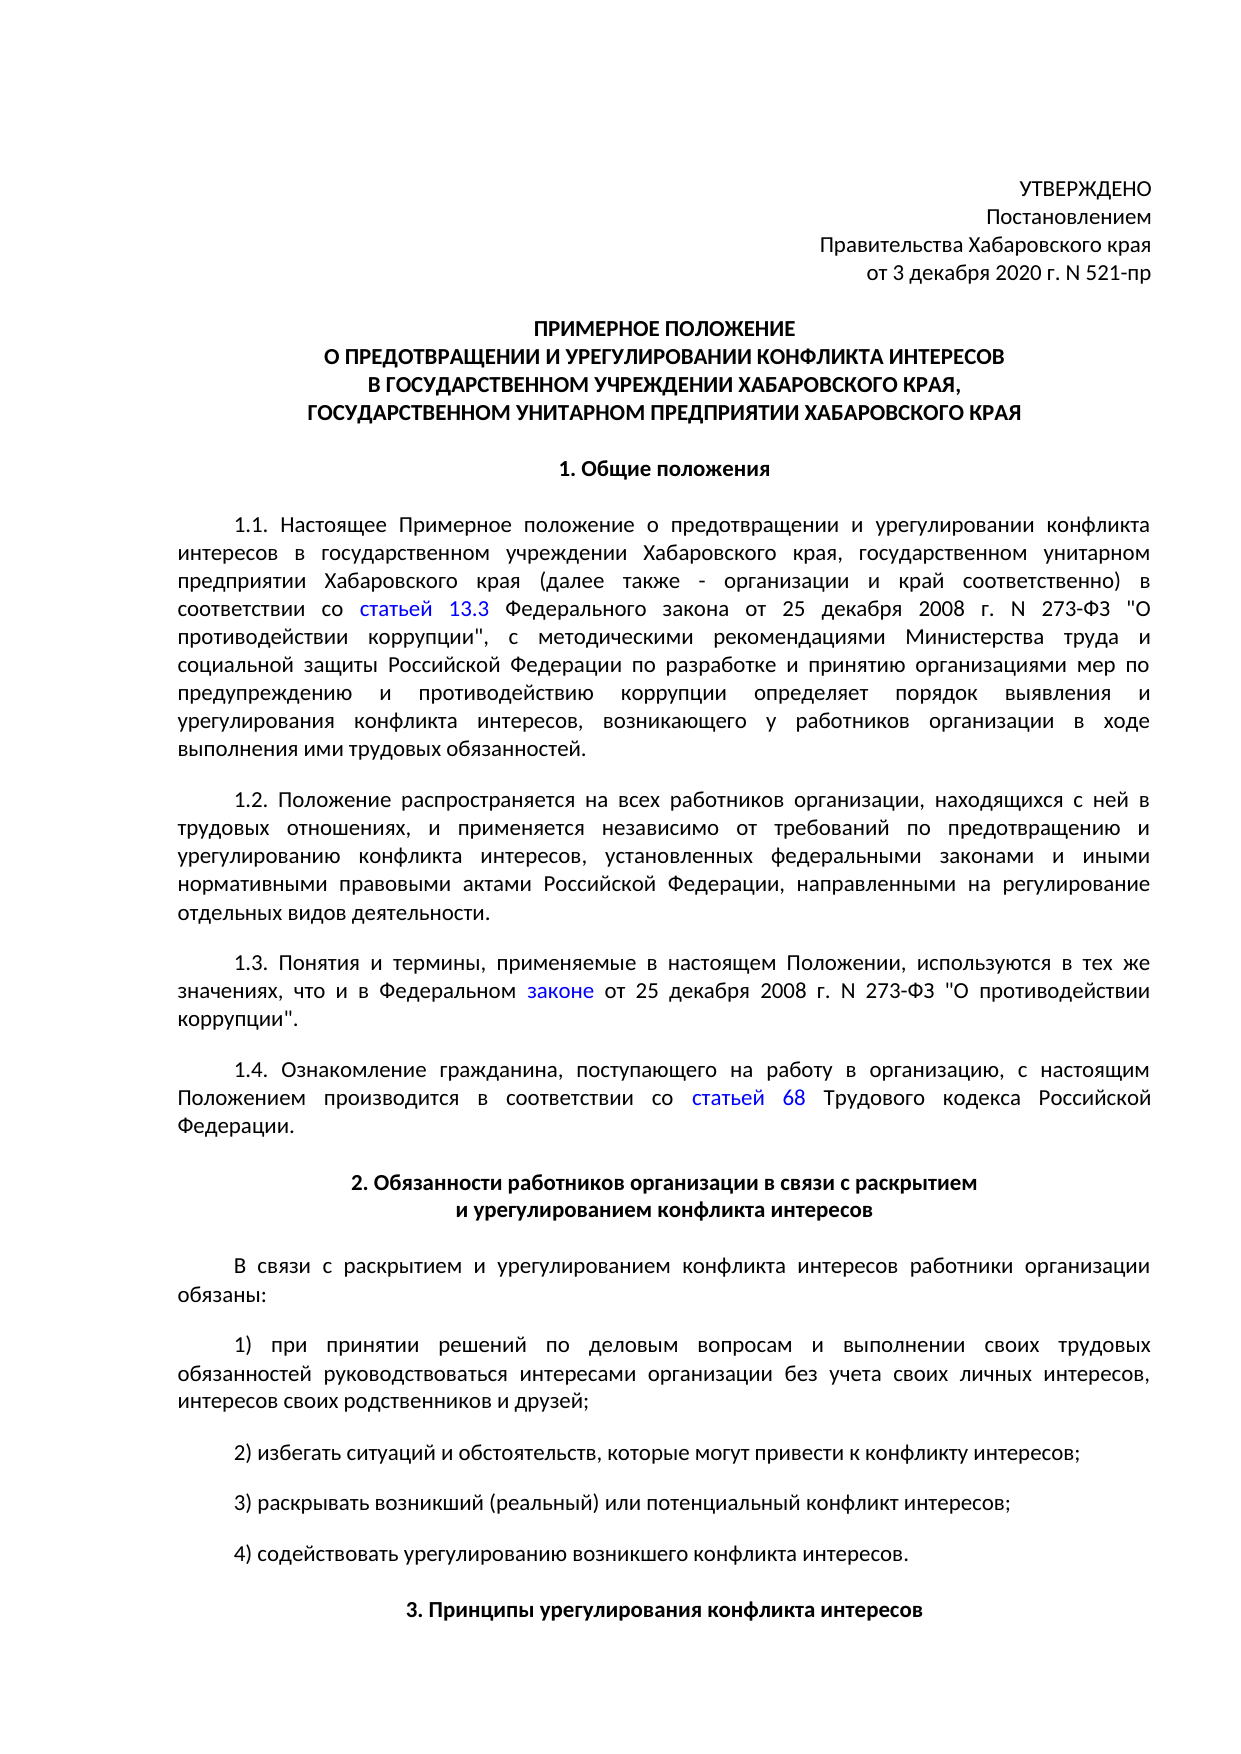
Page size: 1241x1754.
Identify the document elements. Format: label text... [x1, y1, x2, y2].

text Постановлением [177, 202, 1152, 230]
text 1.1. Настоящее Примерное положение о предотвращении и урегулировании конфликта интересов в государственном учреждении Хабаровского края, государственном унитарном предприятии Хабаровского края (далее также - организации и край соответственно) в соответствии со статьей 13.3 Федерального закона от 25 декабря 2008 г. N 273-ФЗ "О противодействии коррупции", с методическими рекомендациями Министерства труда и социальной защиты Российской Федерации по разработке и принятию организациями мер по предупреждению и противодействию коррупции определяет порядок выявления и урегулирования конфликта интересов, возникающего у работников организации в ходе выполнения ими трудовых обязанностей. [177, 510, 1152, 763]
text 2) избегать ситуаций и обстоятельств, которые могут привести к конфликту интересов; [177, 1438, 1152, 1466]
title О ПРЕДОТВРАЩЕНИИ И УРЕГУЛИРОВАНИИ КОНФЛИКТА ИНТЕРЕСОВ [177, 342, 1152, 370]
title 1. Общие положения [177, 454, 1152, 482]
text 1.4. Ознакомление гражданина, поступающего на работу в организацию, с настоящим Положением производится в соответствии со статьей 68 Трудового кодекса Российской Федерации. [177, 1056, 1152, 1139]
title В ГОСУДАРСТВЕННОМ УЧРЕЖДЕНИИ ХАБАРОВСКОГО КРАЯ, [177, 370, 1152, 398]
title 2. Обязанности работников организации в связи с раскрытием [177, 1168, 1152, 1196]
title ГОСУДАРСТВЕННОМ УНИТАРНОМ ПРЕДПРИЯТИИ ХАБАРОВСКОГО КРАЯ [177, 398, 1152, 426]
text Правительства Хабаровского края [177, 230, 1152, 258]
text 1) при принятии решений по деловым вопросам и выполнении своих трудовых обязанностей руководствоваться интересами организации без учета своих личных интересов, интересов своих родственников и друзей; [177, 1331, 1152, 1415]
title ПРИМЕРНОЕ ПОЛОЖЕНИЕ [177, 314, 1152, 342]
text 3) раскрывать возникший (реальный) или потенциальный конфликт интересов; [177, 1488, 1152, 1517]
text от 3 декабря 2020 г. N 521-пр [177, 258, 1152, 286]
text 1.2. Положение распространяется на всех работников организации, находящихся с ней в трудовых отношениях, и применяется независимо от требований по предотвращению и урегулированию конфликта интересов, установленных федеральными законами и иными нормативными правовыми актами Российской Федерации, направленными на регулирование отдельных видов деятельности. [177, 786, 1152, 926]
title и урегулированием конфликта интересов [177, 1196, 1152, 1224]
text УТВЕРЖДЕНО [177, 174, 1152, 202]
text 1.3. Понятия и термины, применяемые в настоящем Положении, используются в тех же значениях, что и в Федеральном законе от 25 декабря 2008 г. N 273-ФЗ "О противодействии коррупции". [177, 948, 1152, 1033]
text В связи с раскрытием и урегулированием конфликта интересов работники организации обязаны: [177, 1252, 1152, 1308]
title 3. Принципы урегулирования конфликта интересов [177, 1596, 1152, 1623]
text 4) содействовать урегулированию возникшего конфликта интересов. [177, 1539, 1152, 1567]
